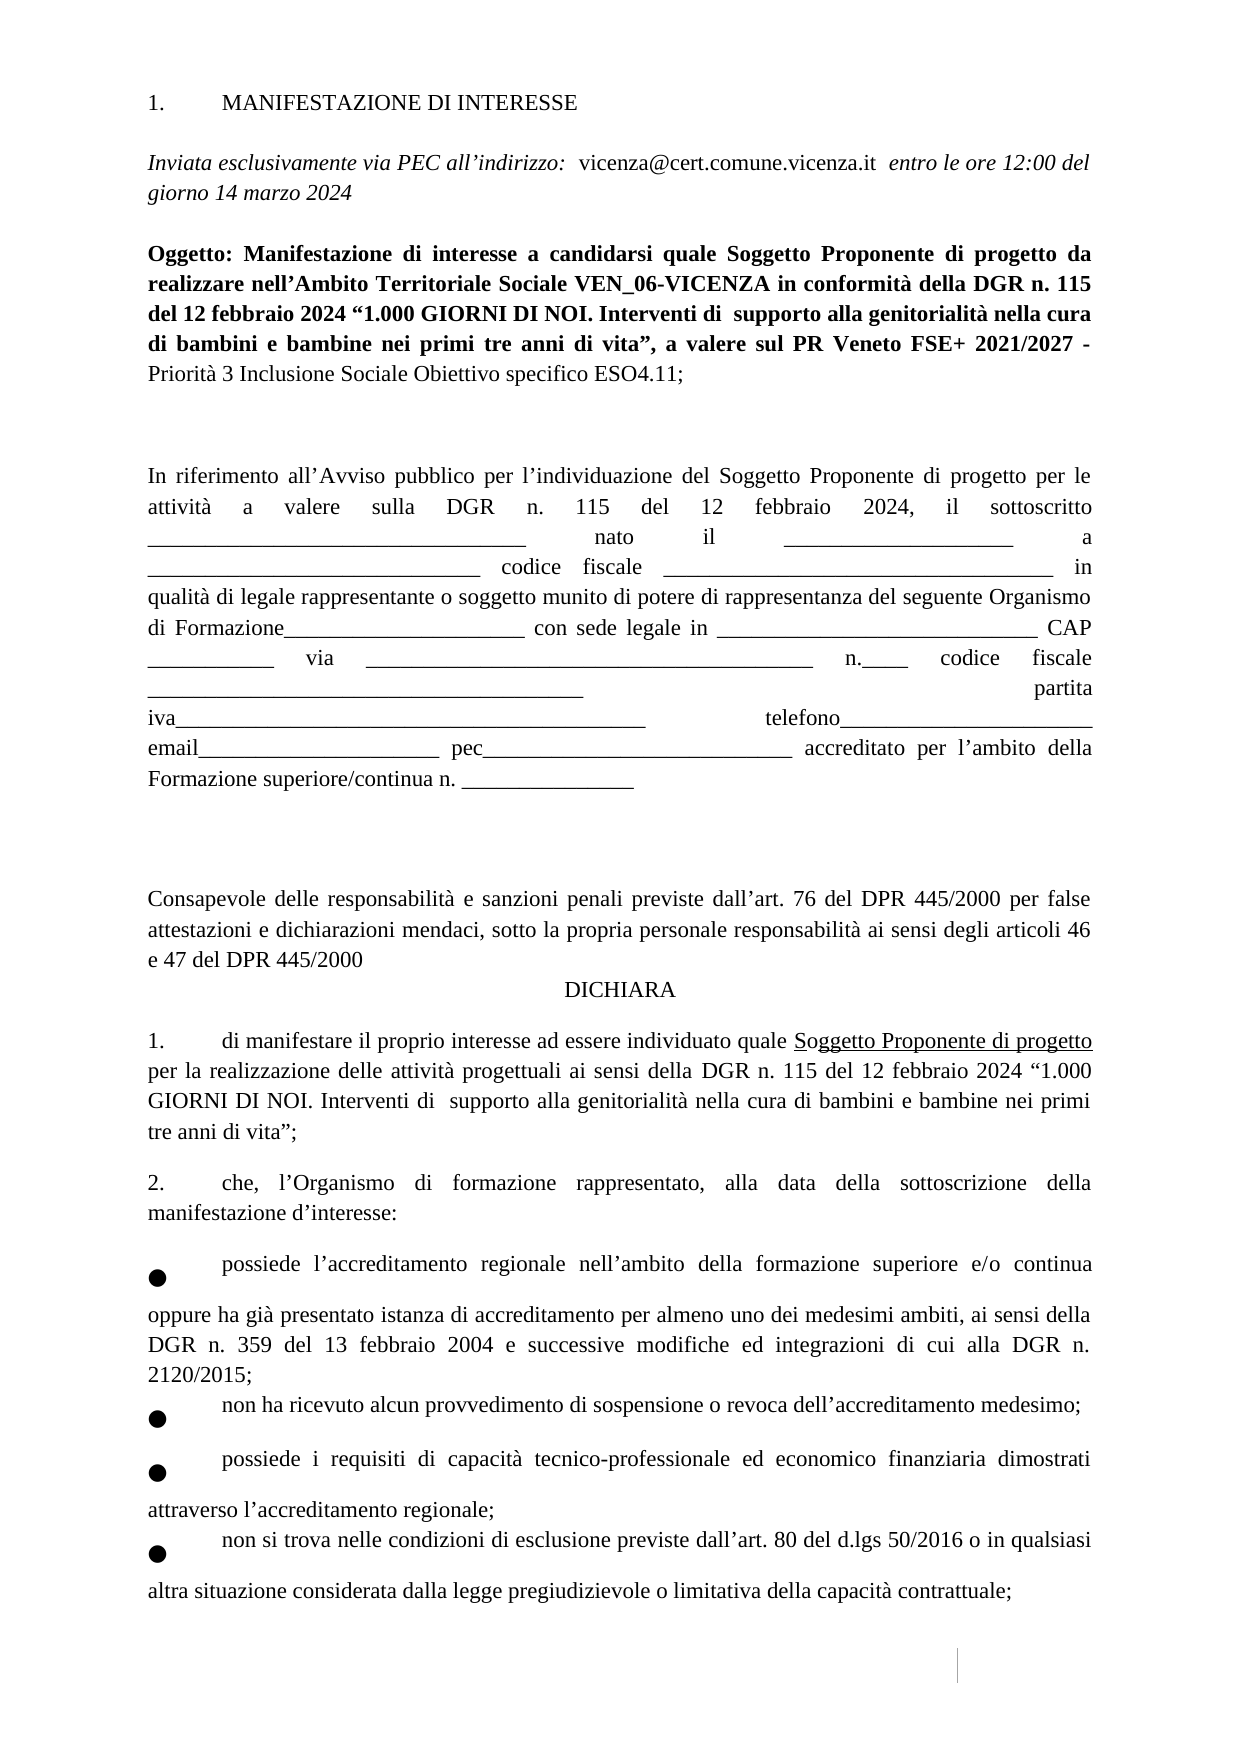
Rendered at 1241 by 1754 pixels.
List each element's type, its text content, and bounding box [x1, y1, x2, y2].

text In riferimento all’Avviso pubblico per l’individuazione del Soggetto Proponente di progetto per le attività a valere sulla DGR n. 115 del 12 febbraio 2024, il sottoscritto _________________________________ nato il ____________________ a _____________________________ codice fiscale __________________________________ in qualità di legale rappresentante o soggetto munito di potere di rappresentanza del seguente Organismo di Formazione_____________________ con sede legale in ____________________________ CAP ___________ via _______________________________________ n.____ codice fiscale ______________________________________ partita iva_________________________________________ telefono______________________ email_____________________ pec___________________________ accreditato per l’ambito della Formazione superiore/continua n. _______________ [147, 463, 1092, 791]
list di manifestare il proprio interesse ad essere individuato quale Soggetto Proponente di progetto per la realizzazione delle attività progettuali ai sensi della DGR n. 115 del 12 febbraio 2024 “1.000 GIORNI DI NOI. Interventi di supporto alla genitorialità nella cura di bambini e bambine nei primi tre anni di vita”; [147, 1027, 1092, 1144]
list che, l’Organismo di formazione rappresentato, alla data della sottoscrizione della manifestazione d’interesse: [147, 1169, 1092, 1225]
text Oggetto: Manifestazione di interesse a candidarsi quale Soggetto Proponente di progetto da realizzare nell’Ambito Territoriale Sociale VEN_06-VICENZA in conformità della DGR n. 115 del 12 febbraio 2024 “1.000 GIORNI DI NOI. Interventi di supporto alla genitorialità nella cura di bambini e bambine nei primi tre anni di vita”, a valere sul PR Veneto FSE+ 2021/2027 - Priorità 3 Inclusione Sociale Obiettivo specifico ESO4.11; [147, 240, 1092, 387]
list non ha ricevuto alcun provvedimento di sospensione o revoca dell’accreditamento medesimo; [147, 1392, 1092, 1438]
list possiede l’accreditamento regionale nell’ambito della formazione superiore e/o continua oppure ha già presentato istanza di accreditamento per almeno uno dei medesimi ambiti, ai sensi della DGR n. 359 del 13 febbraio 2004 e successive modifiche ed integrazioni di cui alla DGR n. 2120/2015; [147, 1250, 1092, 1388]
list MANIFESTAZIONE DI INTERESSE [147, 89, 1092, 115]
text Inviata esclusivamente via PEC all’indirizzo: vicenza@cert.comune.vicenza.it entro le ore 12:00 del giorno 14 marzo 2024 [147, 149, 1092, 206]
list non si trova nelle condizioni di esclusione previste dall’art. 80 del d.lgs 50/2016 o in qualsiasi altra situazione considerata dalla legge pregiudizievole o limitativa della capacità contrattuale; [147, 1527, 1092, 1604]
text Consapevole delle responsabilità e sanzioni penali previste dall’art. 76 del DPR 445/2000 per false attestazioni e dichiarazioni mendaci, sotto la propria personale responsabilità ai sensi degli articoli 46 e 47 del DPR 445/2000 [147, 886, 1092, 972]
list possiede i requisiti di capacità tecnico-professionale ed economico finanziaria dimostrati attraverso l’accreditamento regionale; [147, 1446, 1092, 1523]
text DICHIARA [147, 976, 1092, 1002]
